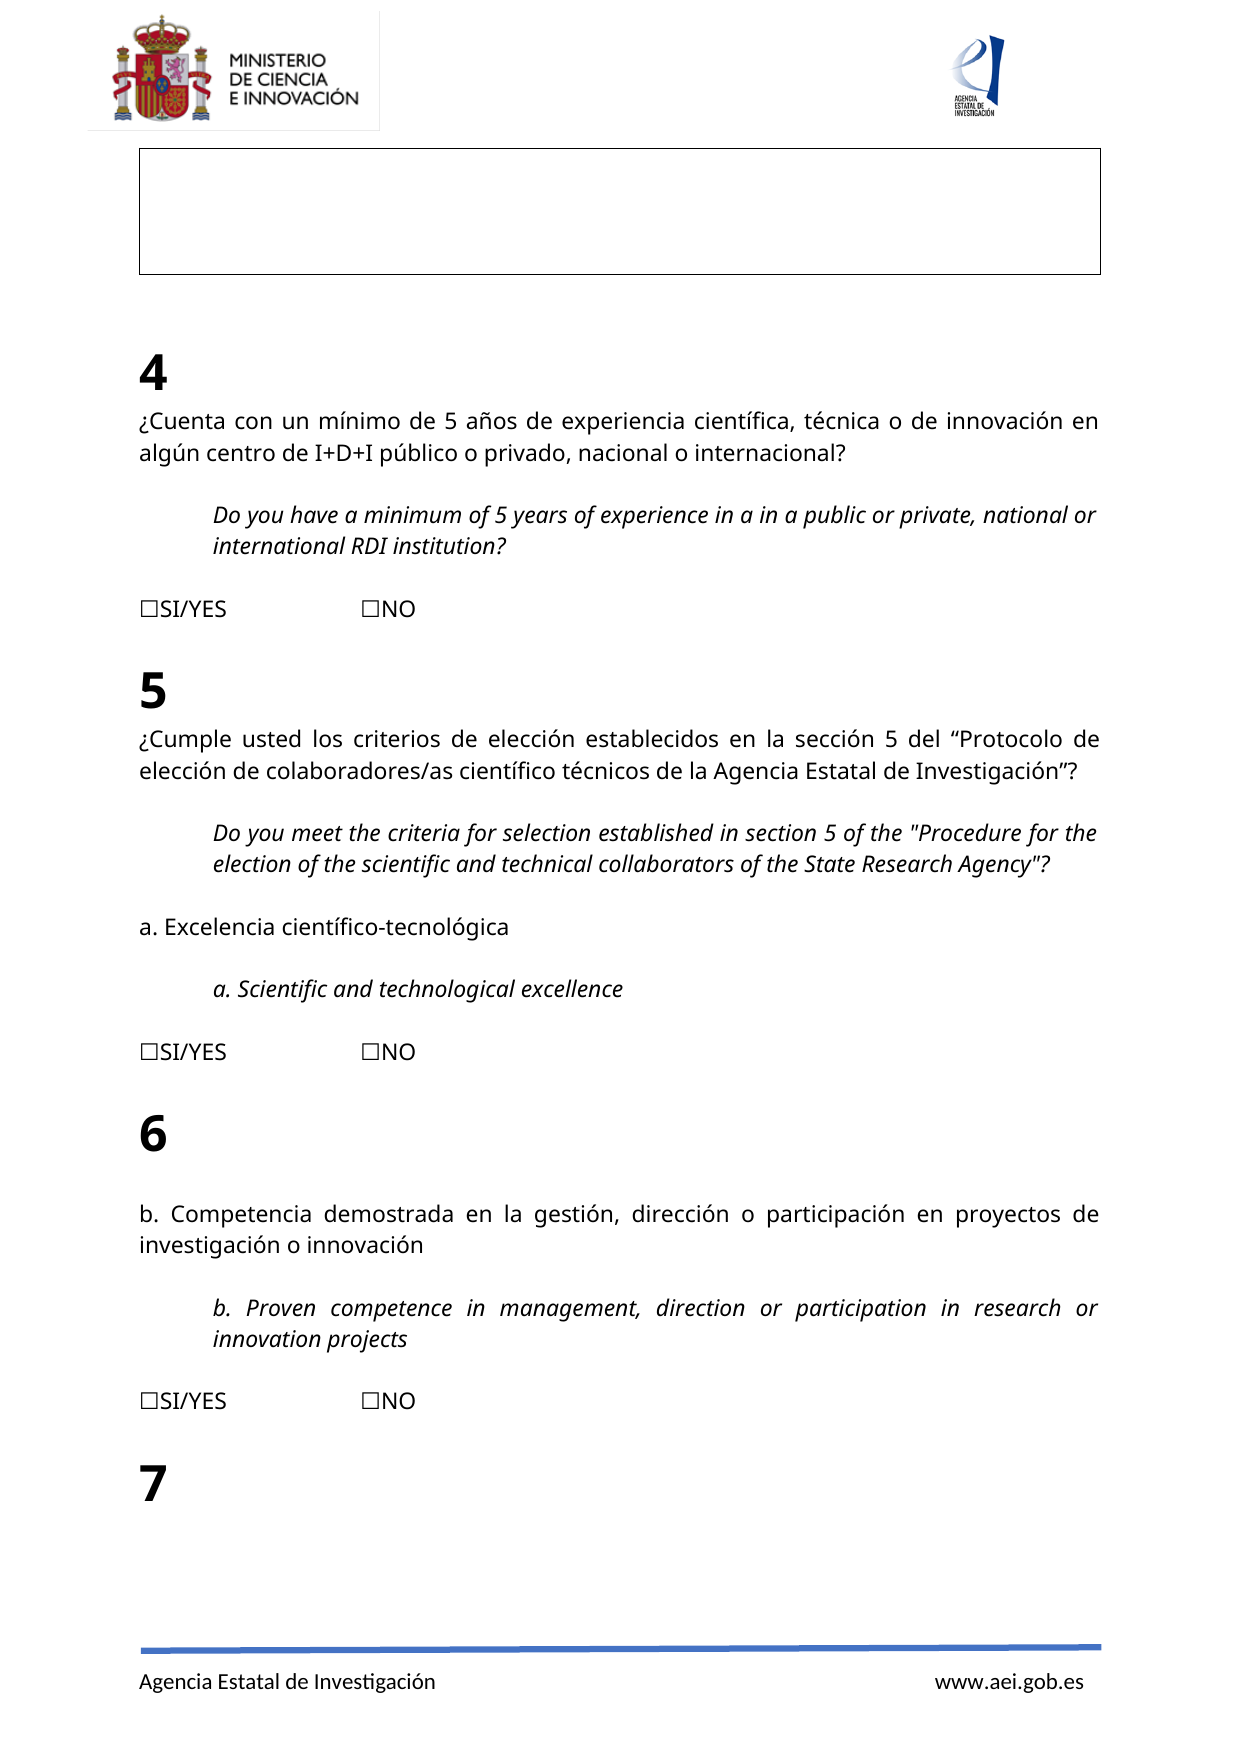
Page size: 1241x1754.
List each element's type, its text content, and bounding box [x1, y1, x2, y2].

text ☐SI/YES ☐NO [139, 1036, 1101, 1067]
text ☐SI/YES ☐NO [139, 1385, 1101, 1417]
text 5 [139, 655, 1101, 723]
table_header [140, 149, 1100, 274]
text 7 [139, 1448, 1101, 1516]
text Do you meet the criteria for selection established in section 5 of the "Procedure for the election of the scientific and technical collaborators of the State Research Agency"? [213, 817, 1101, 880]
text 6 [139, 1098, 1101, 1167]
text ¿Cuenta con un mínimo de 5 años de experiencia científica, técnica o de innovación en algún centro de I+D+I público o privado, nacional o internacional? [139, 405, 1101, 468]
text a. Scientific and technological excellence [213, 973, 1101, 1005]
text ☐SI/YES ☐NO [139, 593, 1101, 624]
text Do you have a minimum of 5 years of experience in a in a public or private, national or international RDI institution? [213, 499, 1101, 562]
picture [913, 26, 1044, 127]
text a. Excelencia científico-tecnológica [139, 911, 1101, 942]
text ¿Cumple usted los criterios de elección establecidos en la sección 5 del “Protocolo de elección de colaboradores/as científico técnicos de la Agencia Estatal de Investigación”? [139, 723, 1101, 786]
picture [87, 11, 381, 132]
text b. Competencia demostrada en la gestión, dirección o participación en proyectos de investigación o innovación [139, 1198, 1101, 1260]
text b. Proven competence in management, direction or participation in research or innovation projects [213, 1292, 1101, 1354]
text 4 [139, 337, 1101, 405]
